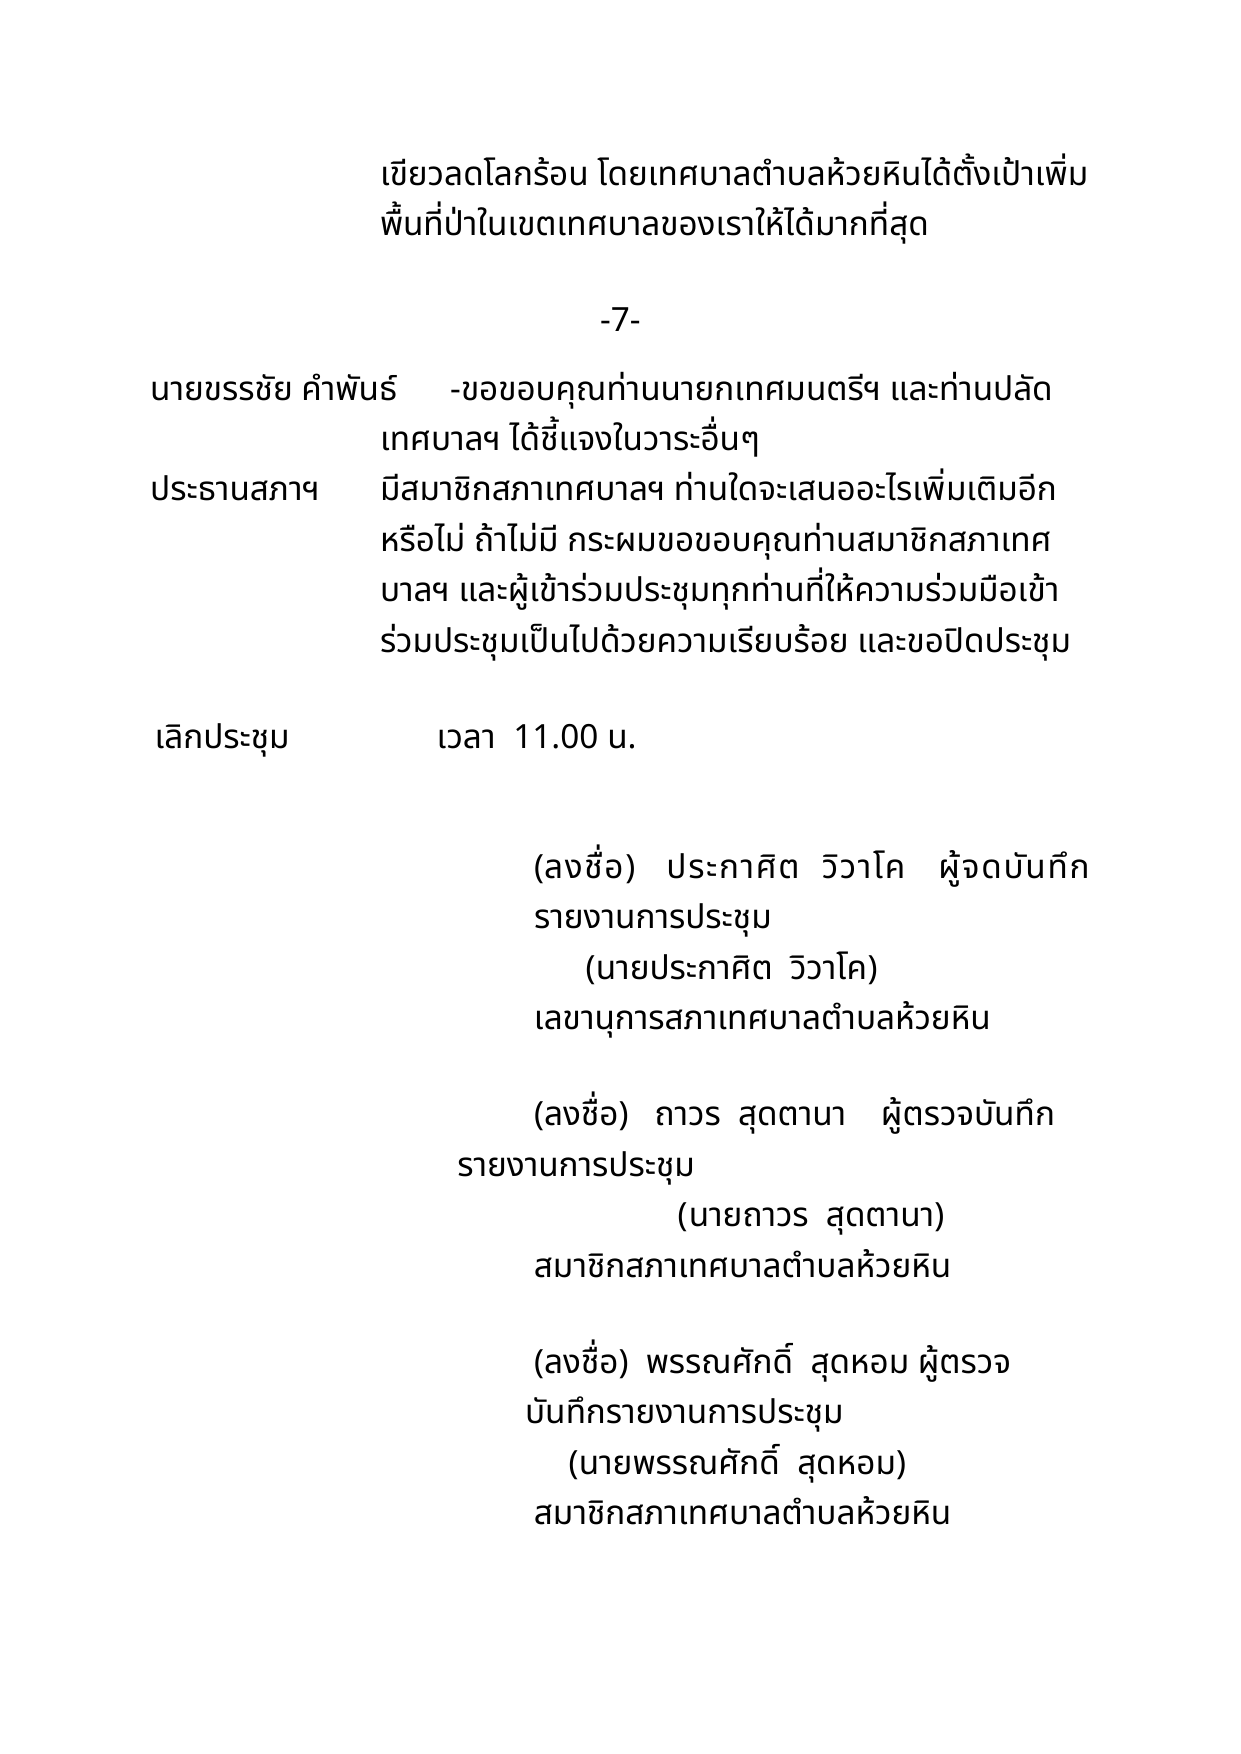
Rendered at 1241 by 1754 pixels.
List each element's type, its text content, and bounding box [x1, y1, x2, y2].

text ประธานสภาฯ มีสมาชิกสภาเทศบาลฯ ท่านใดจะเสนออะไรเพิ่มเติมอีกหรือไม่ ถ้าไม่มี กระผมขอขอบคุณท่านสมาชิกสภาเทศบาลฯ และผู้เข้าร่วมประชุมทุกท่านที่ให้ความร่วมมือเข้าร่วมประชุมเป็นไปด้วยความเรียบร้อย และขอปิดประชุม [150, 465, 1090, 712]
text เลิกประชุม เวลา 11.00 น. [150, 712, 1090, 763]
text (นายประกาศิต วิวาโค) [150, 943, 1090, 994]
text (ลงชื่อ) พรรณศักดิ์ สุดหอม ผู้ตรวจบันทึกรายงานการประชุม [525, 1337, 1090, 1438]
text สมาชิกสภาเทศบาลตำบลห้วยหิน [150, 1489, 1090, 1539]
text เลขานุการสภาเทศบาลตำบลห้วยหิน [150, 994, 1090, 1044]
text สมาชิกสภาเทศบาลตำบลห้วยหิน [150, 1242, 1090, 1292]
text (นายพรรณศักดิ์ สุดหอม) [525, 1438, 1090, 1489]
text -7- [150, 296, 1090, 342]
text (ลงชื่อ) ประกาศิต วิวาโค ผู้จดบันทึกรายงานการประชุม [534, 842, 1090, 943]
text (นายถาวร สุดตานา) [150, 1191, 1090, 1242]
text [150, 150, 1090, 251]
text นายขรรชัย คำพันธ์ -ขอขอบคุณท่านนายกเทศมนตรีฯ และท่านปลัดเทศบาลฯ ได้ชี้แจงในวาระอื่นๆ [150, 364, 1090, 465]
text (ลงชื่อ) ถาวร สุดตานา ผู้ตรวจบันทึกรายงานการประชุม [457, 1090, 1090, 1191]
